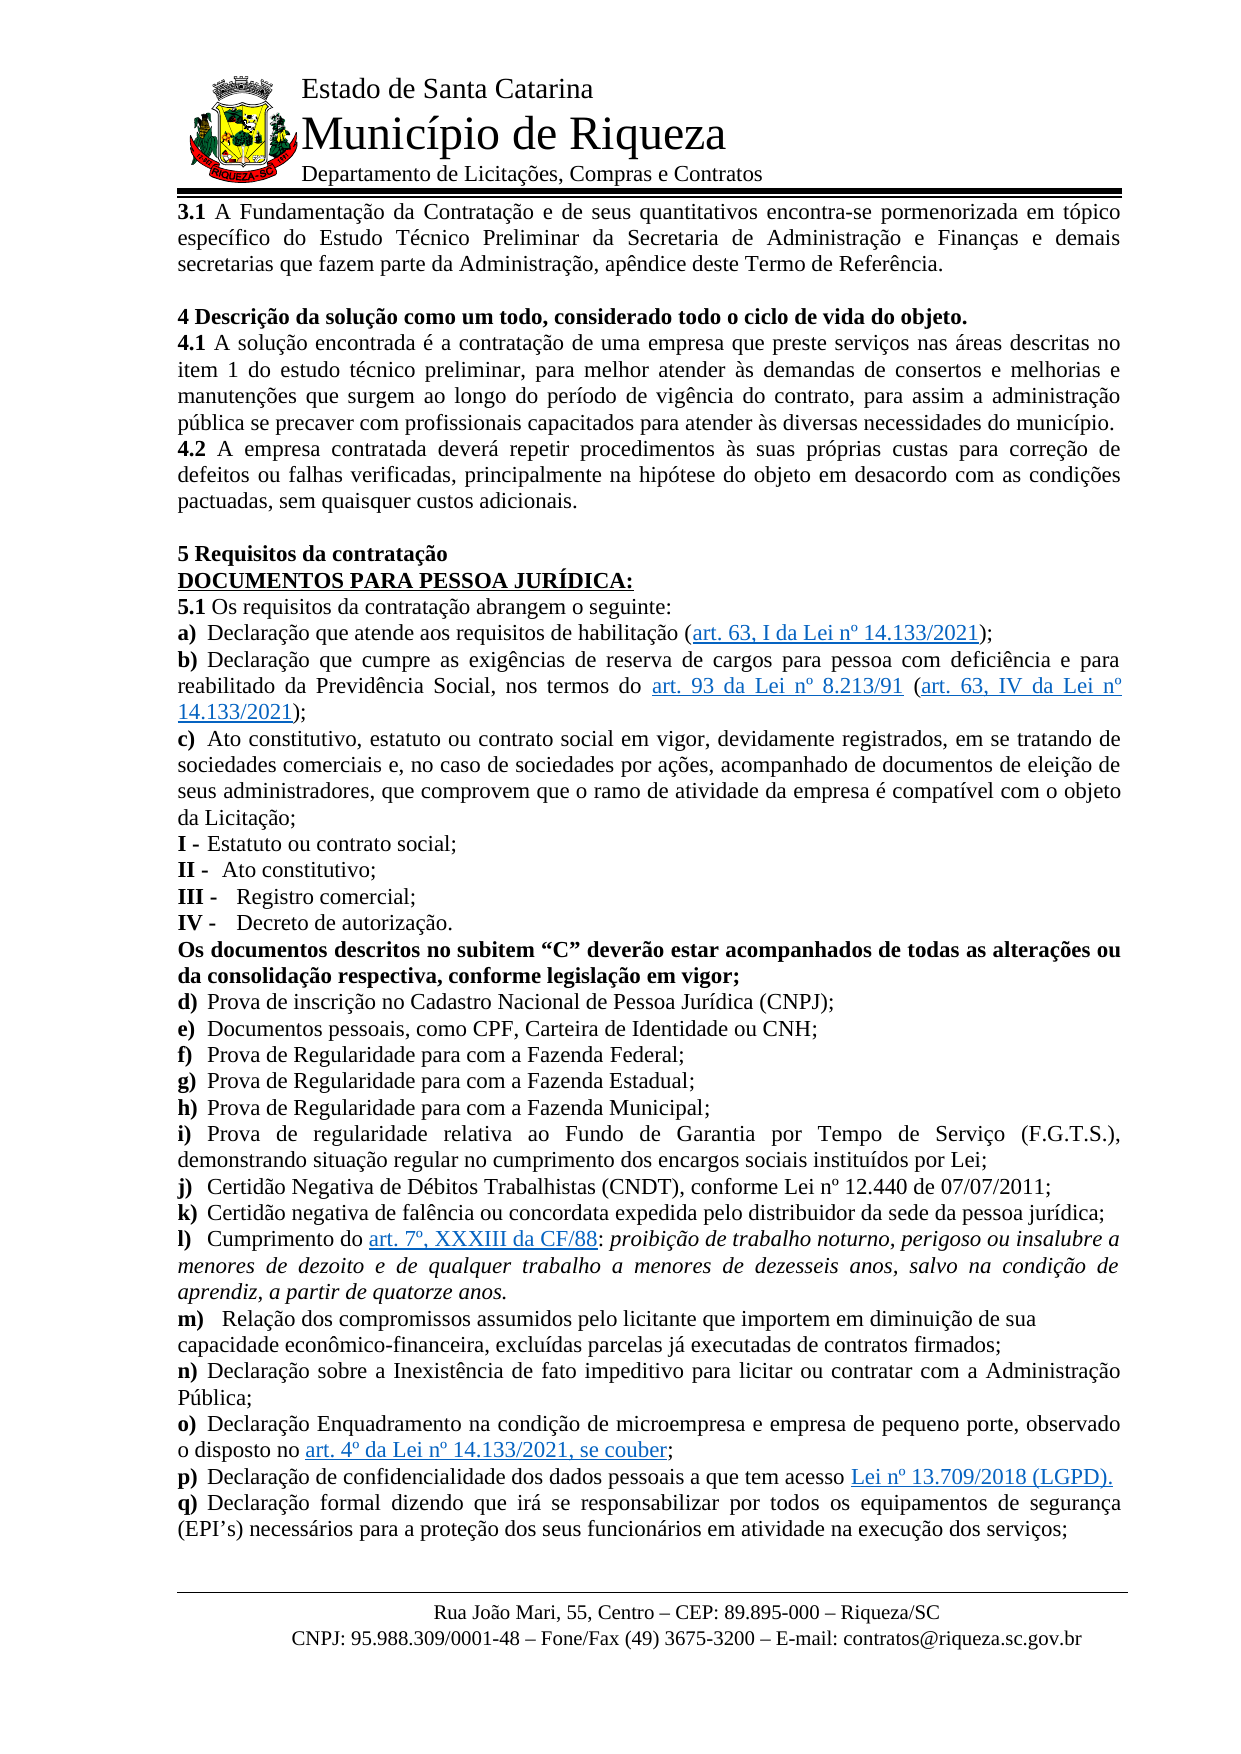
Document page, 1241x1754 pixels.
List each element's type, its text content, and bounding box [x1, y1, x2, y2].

list Declaração sobre a Inexistência de fato impeditivo para licitar ou contratar com a Administração Pública; [177, 1357, 1122, 1410]
list Ato constitutivo; [177, 857, 1122, 883]
text 4.1 A solução encontrada é a contratação de uma empresa que preste serviços nas áreas descritas no item 1 do estudo técnico preliminar, para melhor atender às demandas de consertos e melhorias e manutenções que surgem ao longo do período de vigência do contrato, para assim a administração pública se precaver com profissionais capacitados para atender às diversas necessidades do município. [177, 329, 1122, 435]
list Prova de Regularidade para com a Fazenda Estadual; [177, 1067, 1122, 1094]
list Prova de inscrição no Cadastro Nacional de Pessoa Jurídica (CNPJ); [177, 988, 1122, 1015]
list Estatuto ou contrato social; [177, 830, 1122, 857]
text 4 Descrição da solução como um todo, considerado todo o ciclo de vida do objeto. [177, 303, 1122, 329]
list Decreto de autorização. [177, 909, 1122, 936]
list Prova de regularidade relativa ao Fundo de Garantia por Tempo de Serviço (F.G.T.S.), demonstrando situação regular no cumprimento dos encargos sociais instituídos por Lei; [177, 1120, 1122, 1173]
text 3.1 A Fundamentação da Contratação e de seus quantitativos encontra-se pormenorizada em tópico específico do Estudo Técnico Preliminar da Secretaria de Administração e Finanças e demais secretarias que fazem parte da Administração, apêndice deste Termo de Referência. [177, 198, 1122, 277]
list Relação dos compromissos assumidos pelo licitante que importem em diminuição de sua capacidade econômico-financeira, excluídas parcelas já executadas de contratos firmados; [177, 1304, 1122, 1357]
list Declaração que cumpre as exigências de reserva de cargos para pessoa com deficiência e para reabilitado da Previdência Social, nos termos do art. 93 da Lei nº 8.213/91 (art. 63, IV da Lei nº 14.133/2021); [177, 646, 1122, 725]
list Ato constitutivo, estatuto ou contrato social em vigor, devidamente registrados, em se tratando de sociedades comerciais e, no caso de sociedades por ações, acompanhado de documentos de eleição de seus administradores, que comprovem que o ramo de atividade da empresa é compatível com o objeto da Licitação; [177, 725, 1122, 830]
list Cumprimento do art. 7º, XXXIII da CF/88: proibição de trabalho noturno, perigoso ou insalubre a menores de dezoito e de qualquer trabalho a menores de dezesseis anos, salvo na condição de aprendiz, a partir de quatorze anos. [177, 1226, 1122, 1304]
list Declaração formal dizendo que irá se responsabilizar por todos os equipamentos de segurança (EPI’s) necessários para a proteção dos seus funcionários em atividade na execução dos serviços; [177, 1489, 1122, 1542]
text Os documentos descritos no subitem “C” deverão estar acompanhados de todas as alterações ou da consolidação respectiva, conforme legislação em vigor; [177, 936, 1122, 988]
text 4.2 A empresa contratada deverá repetir procedimentos às suas próprias custas para correção de defeitos ou falhas verificadas, principalmente na hipótese do objeto em desacordo com as condições pactuadas, sem quaisquer custos adicionais. [177, 435, 1122, 514]
list Documentos pessoais, como CPF, Carteira de Identidade ou CNH; [177, 1015, 1122, 1041]
text 5 Requisitos da contratação [177, 540, 1122, 567]
list Prova de Regularidade para com a Fazenda Municipal; [177, 1094, 1122, 1120]
list Declaração que atende aos requisitos de habilitação (art. 63, I da Lei nº 14.133/2021); [177, 619, 1122, 646]
list Declaração de confidencialidade dos dados pessoais a que tem acesso Lei nº 13.709/2018 (LGPD). [177, 1463, 1122, 1489]
list Declaração Enquadramento na condição de microempresa e empresa de pequeno porte, observado o disposto no art. 4º da Lei nº 14.133/2021, se couber; [177, 1410, 1122, 1463]
list Registro comercial; [177, 883, 1122, 909]
list Certidão Negativa de Débitos Trabalhistas (CNDT), conforme Lei nº 12.440 de 07/07/2011; [177, 1173, 1122, 1199]
list Prova de Regularidade para com a Fazenda Federal; [177, 1041, 1122, 1067]
list Certidão negativa de falência ou concordata expedida pelo distribuidor da sede da pessoa jurídica; [177, 1199, 1122, 1226]
text 5.1 Os requisitos da contratação abrangem o seguinte: [177, 593, 1122, 619]
text DOCUMENTOS PARA PESSOA JURÍDICA: [177, 567, 1122, 593]
